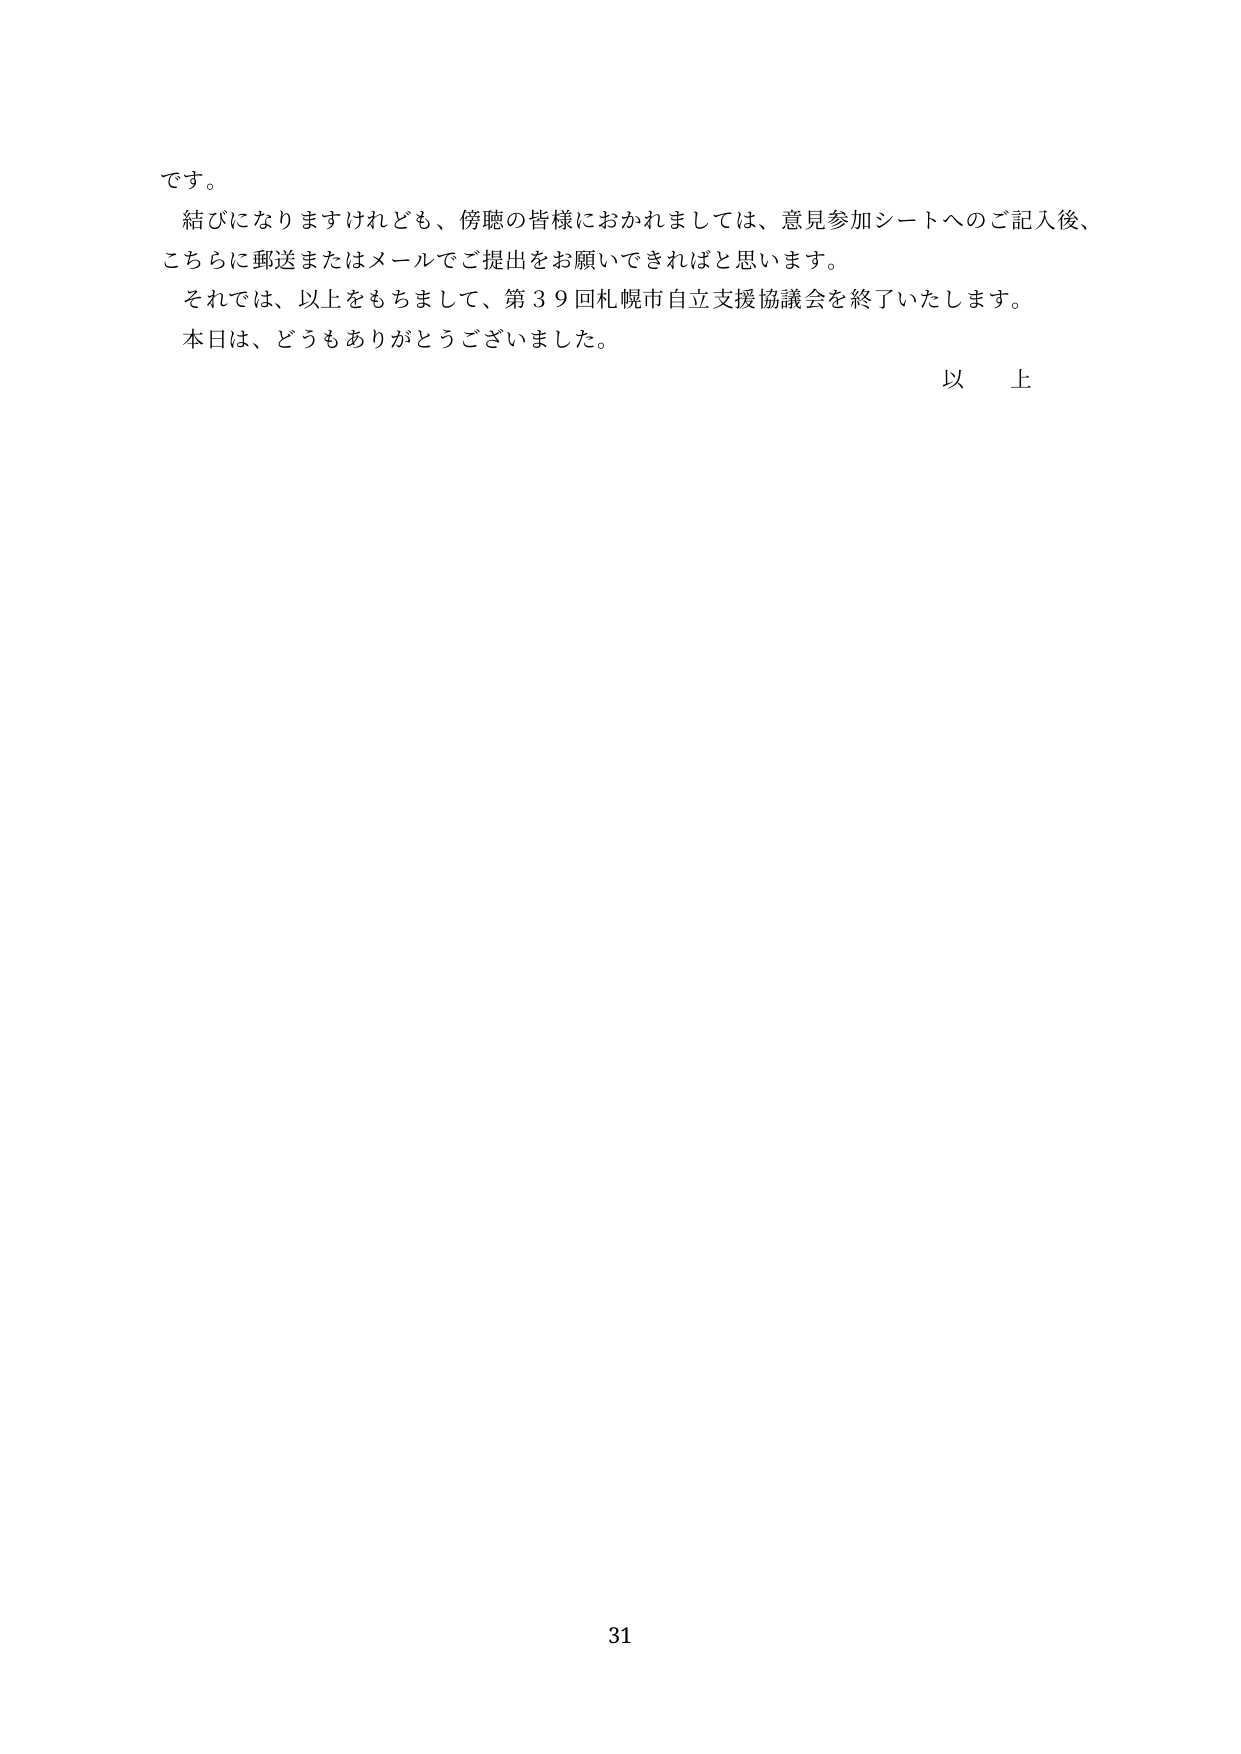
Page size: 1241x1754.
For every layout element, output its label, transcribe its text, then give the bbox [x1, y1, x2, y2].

text それでは、以上をもちまして、第３９回札幌市自立支援協議会を終了いたします。 [160, 279, 1081, 318]
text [160, 159, 1081, 199]
text 本日は、どうもありがとうございました。 [160, 318, 1081, 358]
text 以 上 [160, 358, 1081, 398]
text 結びになりますけれども、傍聴の皆様におかれましては、意見参加シートへのご記入後、こちらに郵送またはメールでご提出をお願いできればと思います。 [160, 199, 1081, 279]
